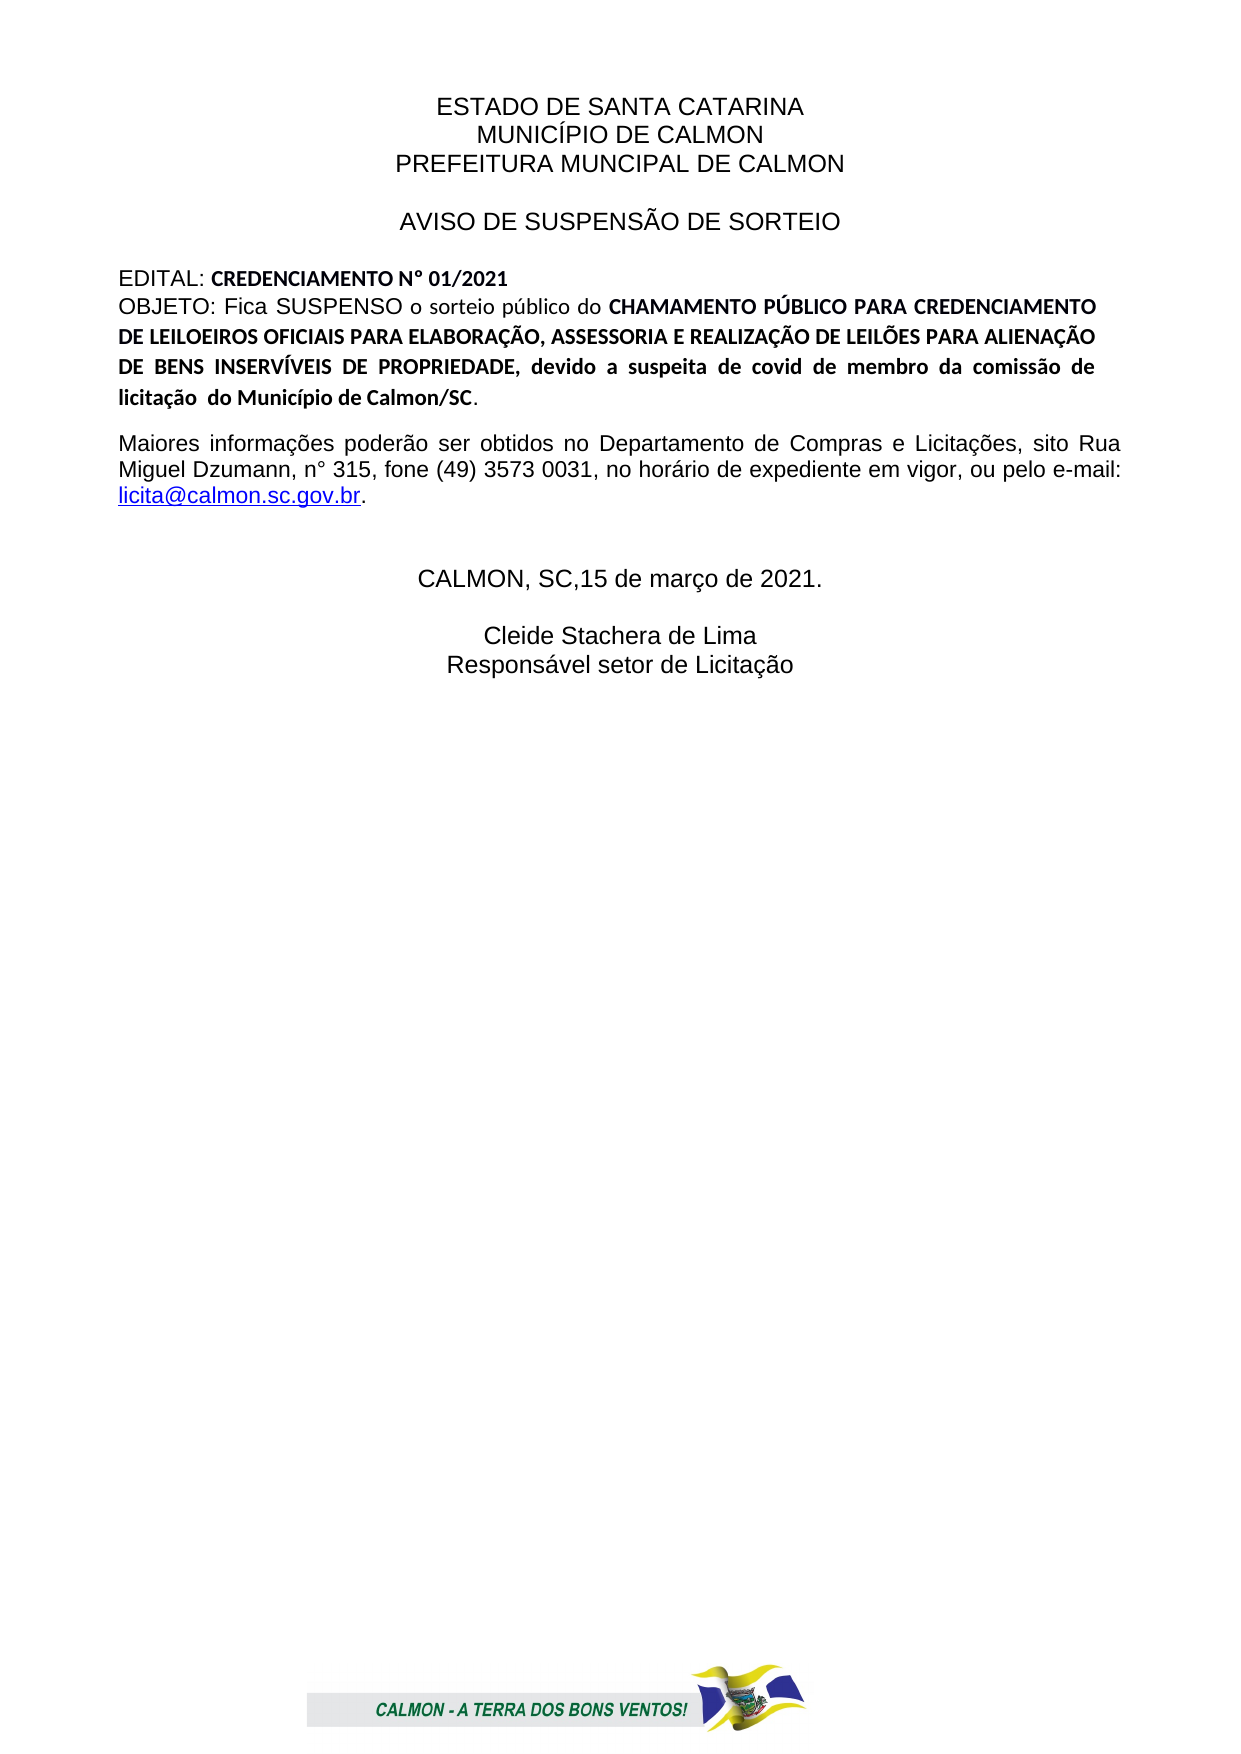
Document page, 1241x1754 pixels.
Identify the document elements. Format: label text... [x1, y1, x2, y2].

text EDITAL: CREDENCIAMENTO Nº 01/2021 [118, 264, 1122, 292]
text PREFEITURA MUNCIPAL DE CALMON [118, 149, 1122, 178]
text ESTADO DE SANTA CATARINA [118, 91, 1122, 120]
text Cleide Stachera de Lima [118, 621, 1122, 650]
text Maiores informações poderão ser obtidos no Departamento de Compras e Licitações, sito Rua Miguel Dzumann, n° 315, fone (49) 3573 0031, no horário de expediente em vigor, ou pelo e-mail: licita@calmon.sc.gov.br. [118, 429, 1122, 508]
text CALMON, SC,15 de março de 2021. [118, 564, 1122, 592]
text Responsável setor de Licitação [118, 650, 1122, 679]
text AVISO DE SUSPENSÃO DE SORTEIO [118, 206, 1122, 235]
text MUNICÍPIO DE CALMON [118, 120, 1122, 149]
text OBJETO: Fica SUSPENSO o sorteio público do CHAMAMENTO PÚBLICO PARA CREDENCIAMENTO DE LEILOEIROS OFICIAIS PARA ELABORAÇÃO, ASSESSORIA E REALIZAÇÃO DE LEILÕES PARA ALIENAÇÃO DE BENS INSERVÍVEIS DE PROPRIEDADE, devido a suspeita de covid de membro da comissão de licitação do Município de Calmon/SC. [118, 292, 1097, 411]
picture [306, 1663, 814, 1754]
